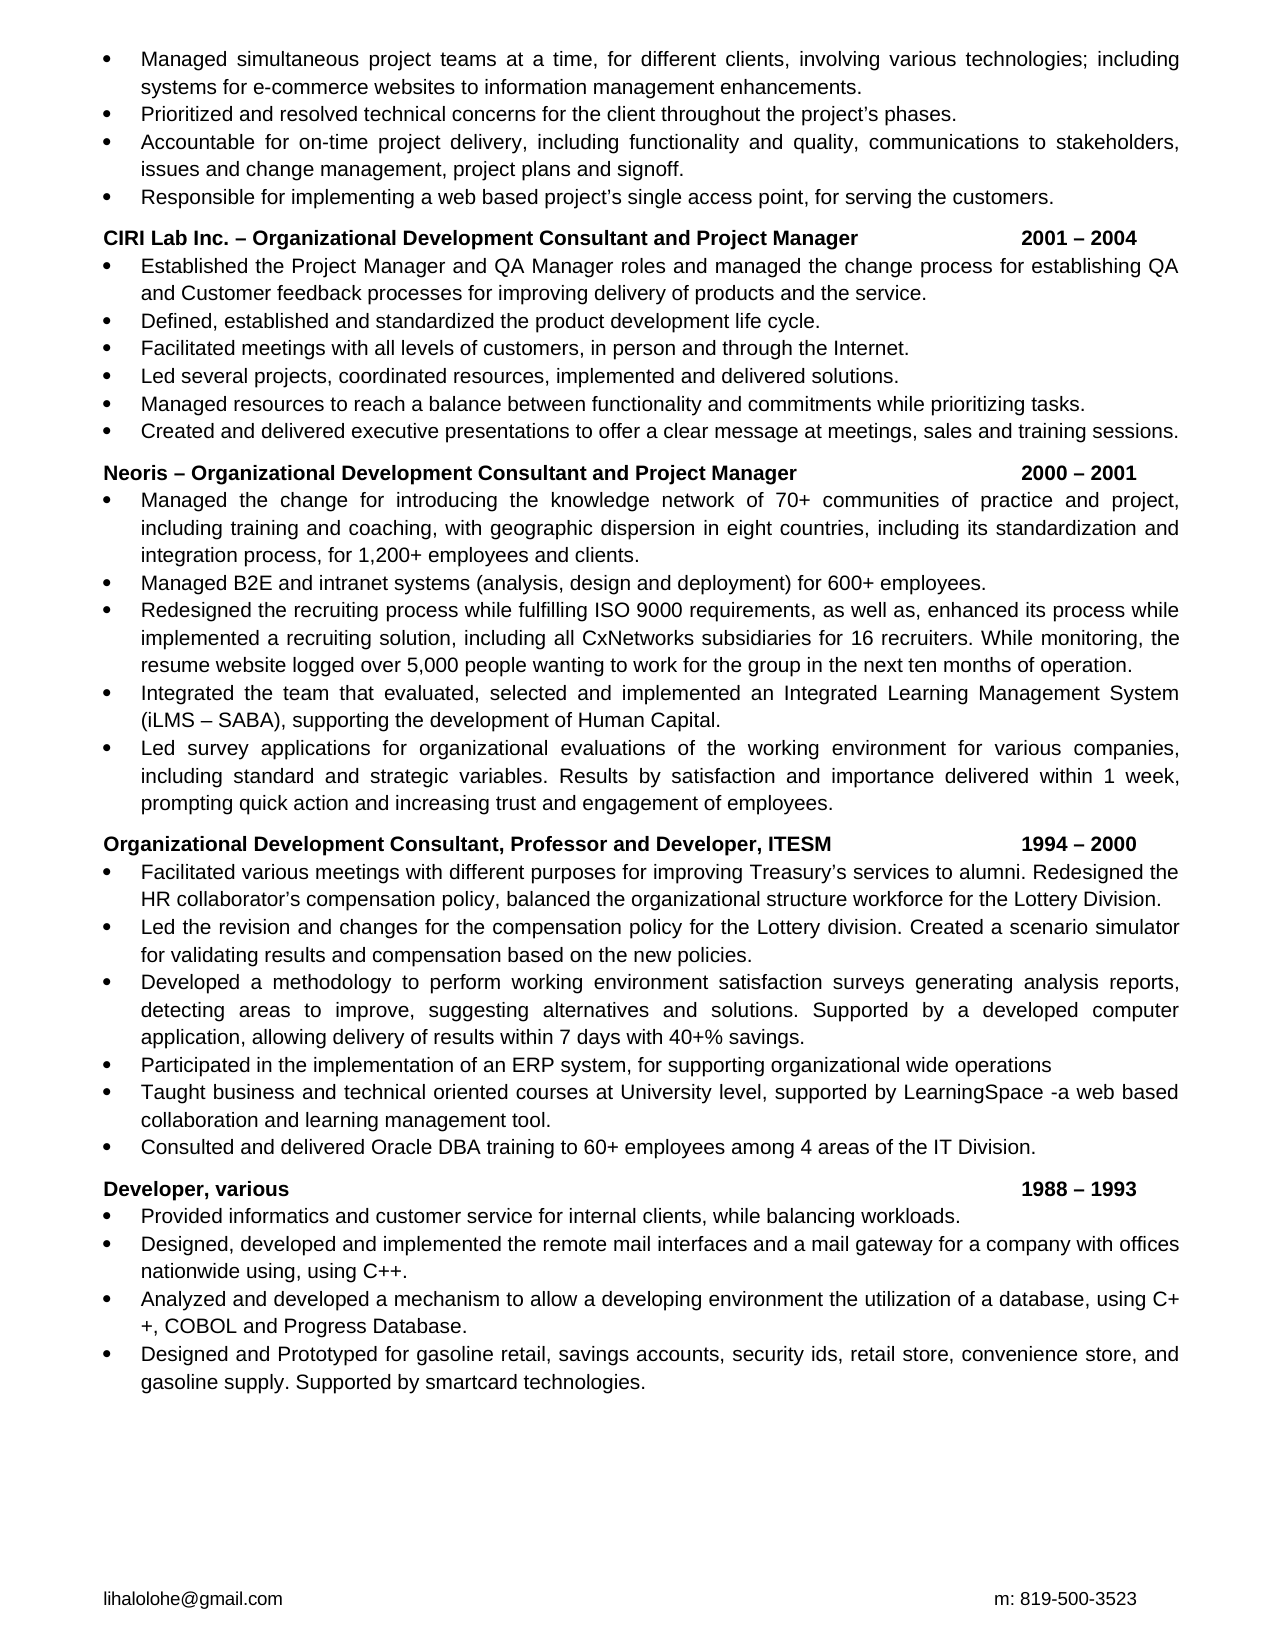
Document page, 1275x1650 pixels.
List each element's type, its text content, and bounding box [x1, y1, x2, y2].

list Managed the change for introducing the knowledge network of 70+ communities of practice and project, including training and coaching, with geographic dispersion in eight countries, including its standardization and integration process, for 1,200+ employees and clients. [103, 488, 1181, 567]
text Organizational Development Consultant, Professor and Developer, ITESM 1994 – 2000 [103, 832, 1181, 856]
text CIRI Lab Inc. – Organizational Development Consultant and Project Manager 2001 – 2004 [103, 226, 1181, 250]
list Facilitated various meetings with different purposes for improving Treasury’s services to alumni. Redesigned the HR collaborator’s compensation policy, balanced the organizational structure workforce for the Lottery Division. [103, 860, 1181, 911]
list Prioritized and resolved technical concerns for the client throughout the project’s phases. [103, 102, 1181, 126]
list Taught business and technical oriented courses at University level, supported by LearningSpace -a web based collaboration and learning management tool. [103, 1080, 1181, 1132]
list Led the revision and changes for the compensation policy for the Lottery division. Created a scenario simulator for validating results and compensation based on the new policies. [103, 915, 1181, 966]
list Managed resources to reach a balance between functionality and commitments while prioritizing tasks. [103, 391, 1181, 416]
list Provided informatics and customer service for internal clients, while balancing workloads. [103, 1204, 1181, 1228]
list Designed, developed and implemented the remote mail interfaces and a mail gateway for a company with offices nationwide using, using C++. [103, 1232, 1181, 1283]
list Designed and Prototyped for gasoline retail, savings accounts, security ids, retail store, convenience store, and gasoline supply. Supported by smartcard technologies. [103, 1342, 1181, 1393]
list Developed a methodology to perform working environment satisfaction surveys generating analysis reports, detecting areas to improve, suggesting alternatives and solutions. Supported by a developed computer application, allowing delivery of results within 7 days with 40+% savings. [103, 970, 1181, 1049]
list Defined, established and standardized the product development life cycle. [103, 309, 1181, 333]
list Led several projects, coordinated resources, implemented and delivered solutions. [103, 364, 1181, 388]
text Developer, various 1988 – 1993 [103, 1177, 1181, 1201]
list Managed simultaneous project teams at a time, for different clients, involving various technologies; including systems for e-commerce websites to information management enhancements. [103, 47, 1181, 98]
text Neoris – Organizational Development Consultant and Project Manager 2000 – 2001 [103, 460, 1181, 484]
list Managed B2E and intranet systems (analysis, design and deployment) for 600+ employees. [103, 571, 1181, 594]
list Analyzed and developed a mechanism to allow a developing environment the utilization of a database, using C++, COBOL and Progress Database. [103, 1287, 1181, 1338]
list Led survey applications for organizational evaluations of the working environment for various companies, including standard and strategic variables. Results by satisfaction and importance delivered within 1 week, prompting quick action and increasing trust and engagement of employees. [103, 736, 1181, 815]
list Created and delivered executive presentations to offer a clear message at meetings, sales and training sessions. [103, 419, 1181, 443]
list Redesigned the recruiting process while fulfilling ISO 9000 requirements, as well as, enhanced its process while implemented a recruiting solution, including all CxNetworks subsidiaries for 16 recruiters. While monitoring, the resume website logged over 5,000 people wanting to work for the group in the next ten months of operation. [103, 598, 1181, 677]
list Responsible for implementing a web based project’s single access point, for serving the customers. [103, 185, 1181, 209]
list Consulted and delivered Oracle DBA training to 60+ employees among 4 areas of the IT Division. [103, 1135, 1181, 1159]
list Established the Project Manager and QA Manager roles and managed the change process for establishing QA and Customer feedback processes for improving delivery of products and the service. [103, 253, 1181, 305]
list Participated in the implementation of an ERP system, for supporting organizational wide operations [103, 1052, 1181, 1077]
list Integrated the team that evaluated, selected and implemented an Integrated Learning Management System (iLMS – SABA), supporting the development of Human Capital. [103, 681, 1181, 732]
list Accountable for on-time project delivery, including functionality and quality, communications to stakeholders, issues and change management, project plans and signoff. [103, 129, 1181, 181]
list Facilitated meetings with all levels of customers, in person and through the Internet. [103, 336, 1181, 360]
